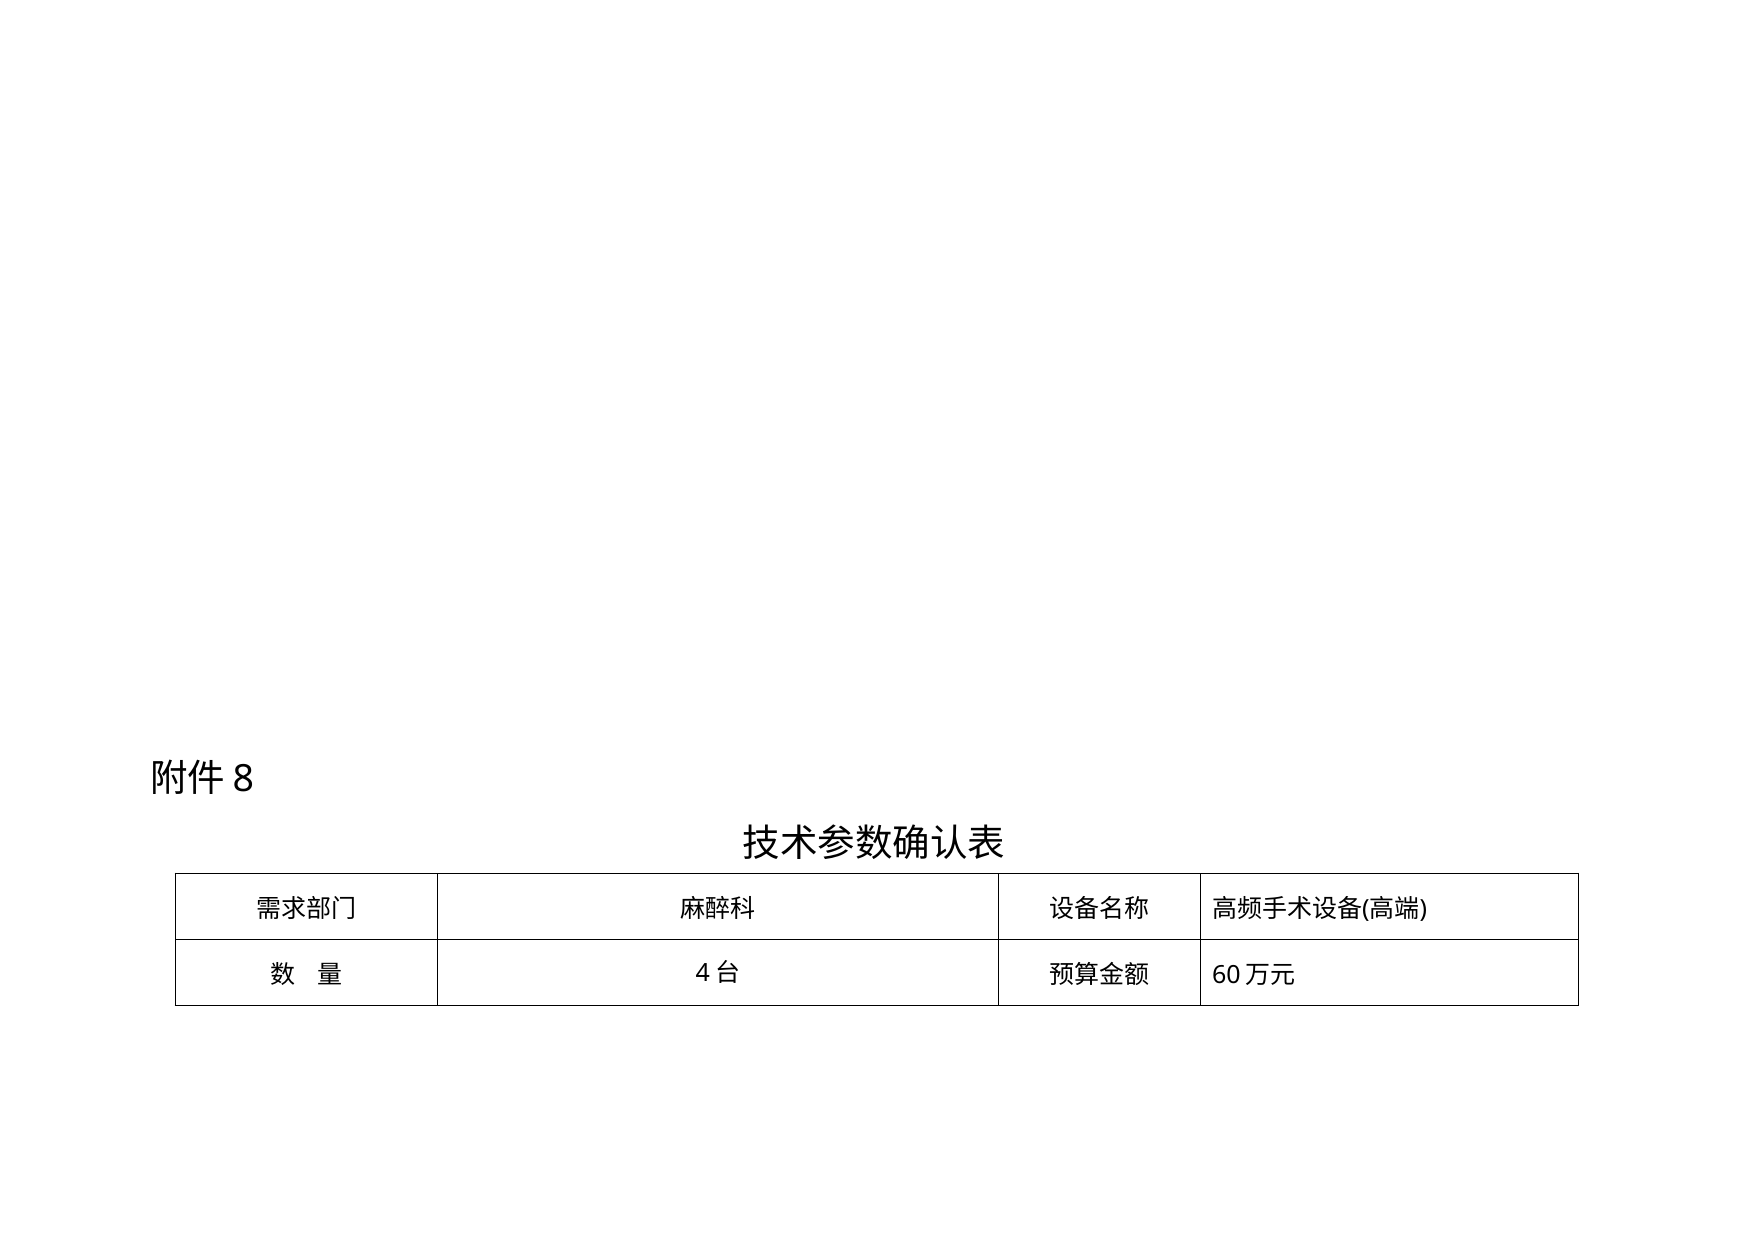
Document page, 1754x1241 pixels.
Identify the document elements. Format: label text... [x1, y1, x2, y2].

table_header 麻醉科 [438, 874, 998, 939]
table_cell 60万元 [1201, 940, 1578, 1005]
text 附件8 [150, 743, 1604, 808]
table_cell 预算金额 [999, 940, 1200, 1005]
table_header 需求部门 [176, 874, 437, 939]
table_cell 4台 [438, 940, 998, 1005]
table_header 设备名称 [999, 874, 1200, 939]
text 技术参数确认表 [106, 808, 1604, 873]
table_header 高频手术设备(高端) [1201, 874, 1578, 939]
table_cell 数 量 [176, 940, 437, 1005]
